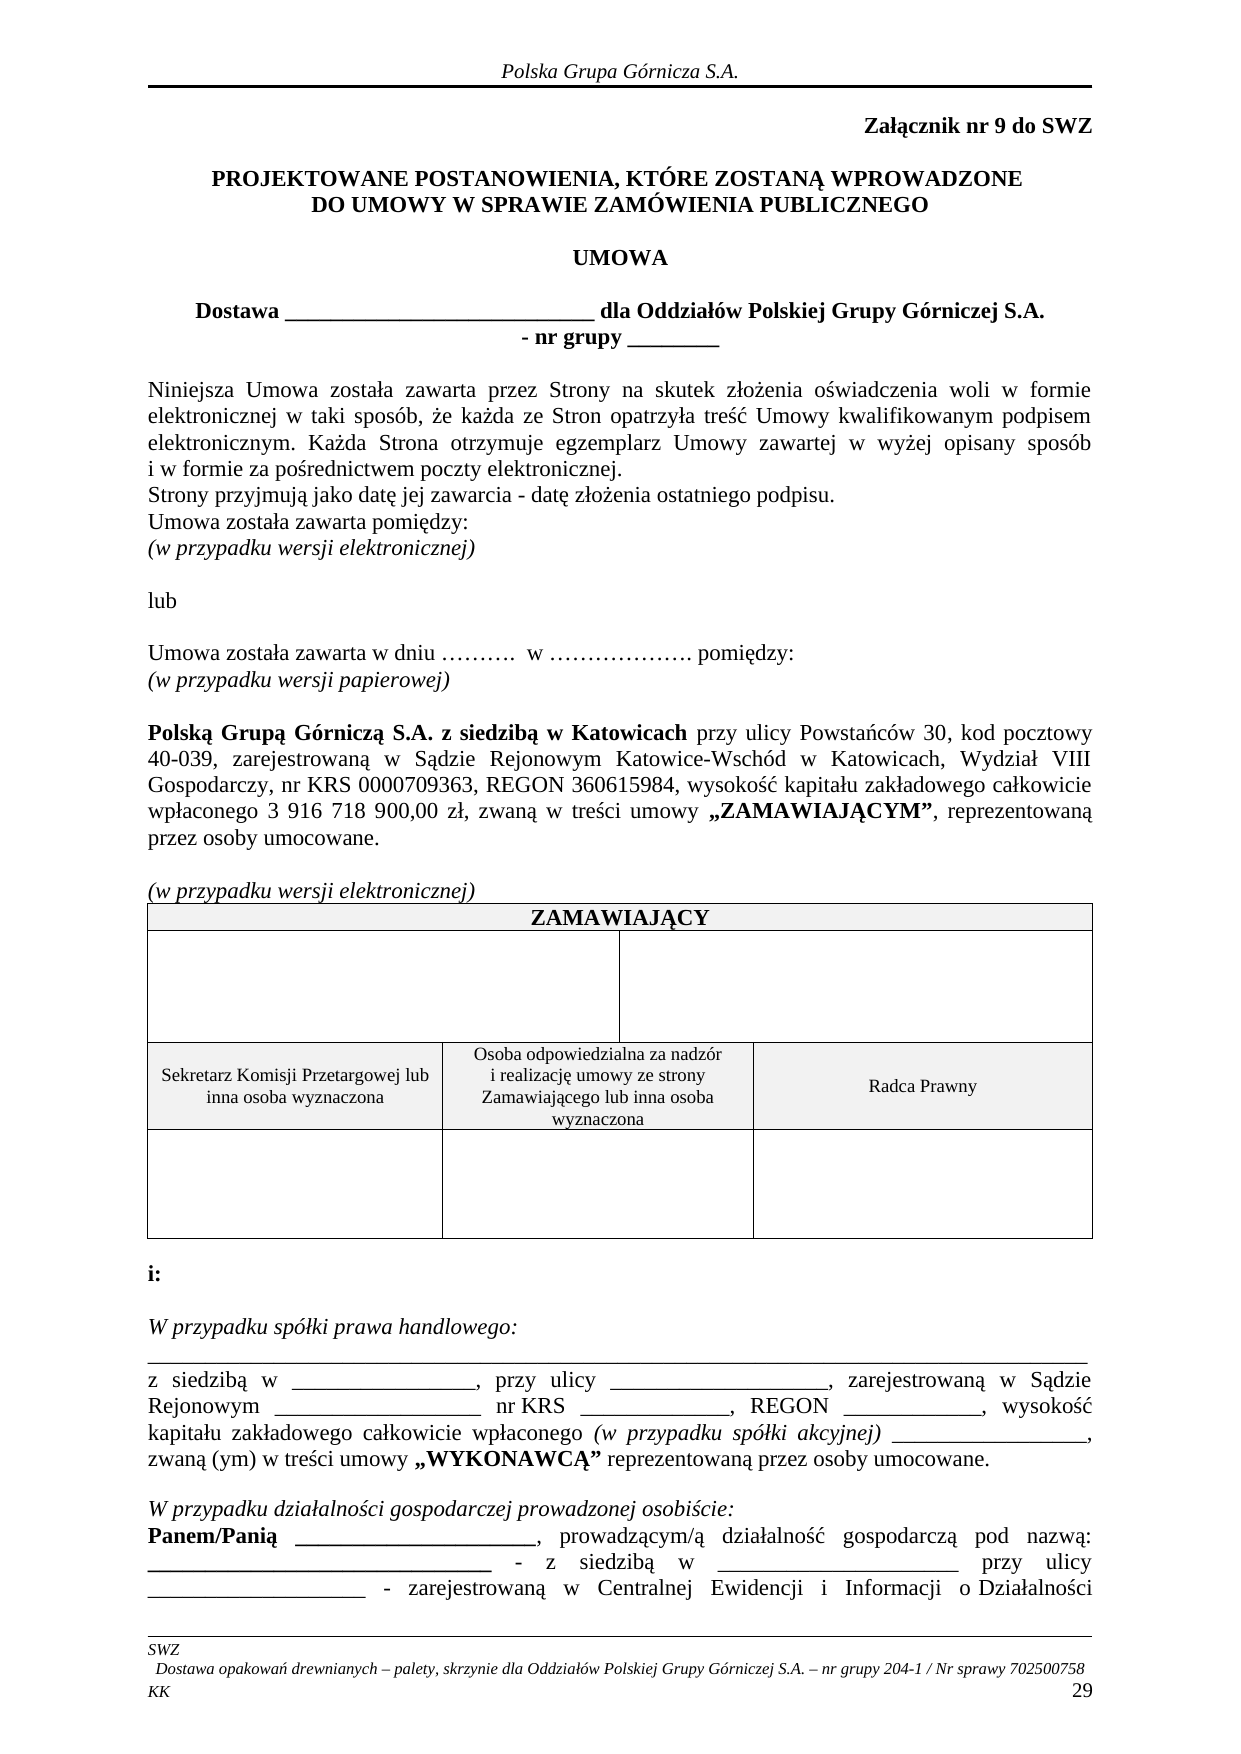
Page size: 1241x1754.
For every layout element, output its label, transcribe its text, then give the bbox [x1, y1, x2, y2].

table_cell [620, 931, 1092, 1042]
text lub [148, 587, 1092, 613]
text Dostawa ___________________________ dla Oddziałów Polskiej Grupy Górniczej S.A. [148, 297, 1092, 323]
table_cell [148, 1130, 442, 1238]
table_cell Radca Prawny [754, 1043, 1092, 1129]
text i: [148, 1261, 1092, 1287]
text W przypadku spółki prawa handlowego: [148, 1313, 1092, 1339]
table_cell Sekretarz Komisji Przetargowej lub inna osoba wyznaczona [148, 1043, 442, 1129]
text (w przypadku wersji elektronicznej) [148, 534, 1092, 560]
text W przypadku działalności gospodarczej prowadzonej osobiście: [148, 1495, 1092, 1522]
text - nr grupy ________ [148, 323, 1092, 349]
text Strony przyjmują jako datę jej zawarcia - datę złożenia ostatniego podpisu. [148, 481, 1092, 508]
text __________________________________________________________________________________ [148, 1339, 1092, 1366]
text Załącznik nr 9 do SWZ [148, 112, 1092, 139]
text Niniejsza Umowa została zawarta przez Strony na skutek złożenia oświadczenia woli w formie elektronicznej w taki sposób, że każda ze Stron opatrzyła treść Umowy kwalifikowanym podpisem elektronicznym. Każda Strona otrzymuje egzemplarz Umowy zawartej w wyżej opisany sposób i w formie za pośrednictwem poczty elektronicznej. [148, 376, 1092, 481]
table_cell [148, 931, 619, 1042]
text z siedzibą w ________________, przy ulicy ___________________, zarejestrowaną w Sądzie Rejonowym __________________ nr KRS _____________, REGON ____________, wysokość kapitału zakładowego całkowicie wpłaconego (w przypadku spółki akcyjnej) _________________, zwaną (ym) w treści umowy „WYKONAWCĄ” reprezentowaną przez osoby umocowane. [148, 1366, 1092, 1471]
table_header ZAMAWIAJĄCY [148, 904, 1092, 930]
text Umowa została zawarta w dniu ………. w ………………. pomiędzy: [148, 639, 1092, 666]
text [148, 1522, 1092, 1601]
text Polską Grupą Górniczą S.A. z siedzibą w Katowicach przy ulicy Powstańców 30, kod pocztowy 40-039, zarejestrowaną w Sądzie Rejonowym Katowice-Wschód w Katowicach, Wydział VIII Gospodarczy, nr KRS 0000709363, REGON 360615984, wysokość kapitału zakładowego całkowicie wpłaconego 3 916 718 900,00 zł, zwaną w treści umowy „ZAMAWIAJĄCYM”, reprezentowaną przez osoby umocowane. [148, 718, 1092, 850]
text (w przypadku wersji elektronicznej) [148, 877, 1092, 903]
text (w przypadku wersji papierowej) [148, 666, 1092, 692]
text UMOWA [148, 244, 1092, 271]
table_cell [443, 1130, 753, 1238]
table_cell [754, 1130, 1092, 1238]
text PROJEKTOWANE POSTANOWIENIA, KTÓRE ZOSTANĄ WPROWADZONE DO UMOWY W SPRAWIE ZAMÓWIENIA PUBLICZNEGO [148, 165, 1092, 218]
text Umowa została zawarta pomiędzy: [148, 508, 1092, 534]
table_cell Osoba odpowiedzialna za nadzór i realizację umowy ze strony Zamawiającego lub inna osoba wyznaczona [443, 1043, 753, 1129]
